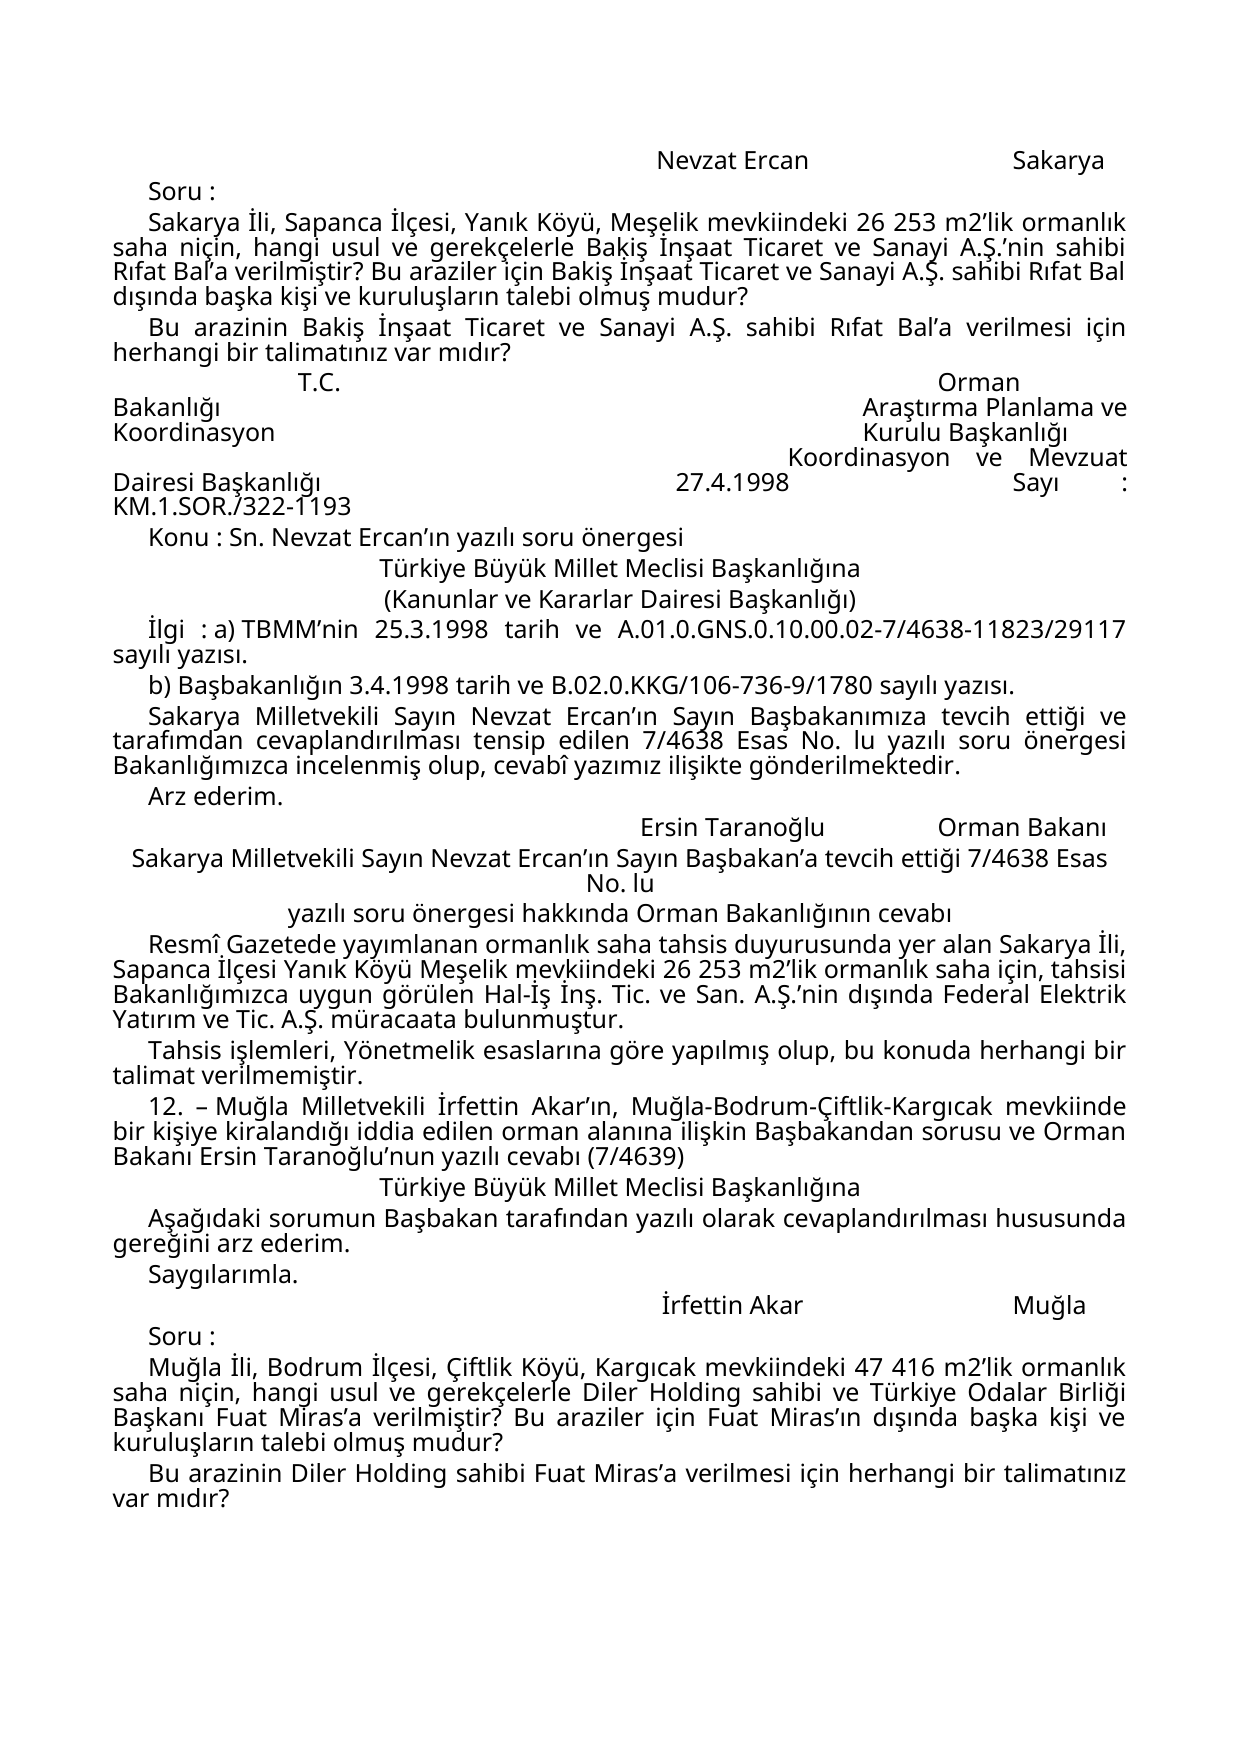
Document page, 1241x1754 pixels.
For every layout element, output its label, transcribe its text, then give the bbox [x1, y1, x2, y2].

text Resmî Gazetede yayımlanan ormanlık saha tahsis duyurusunda yer alan Sakarya İli, Sapanca İlçesi Yanık Köyü Meşelik mevkiindeki 26 253 m2’lik ormanlık saha için, tahsisi Bakanlığımızca uygun görülen Hal-İş İnş. Tic. ve San. A.Ş.’nin dışında Federal Elektrik Yatırım ve Tic. A.Ş. müracaata bulunmuştur. [112, 934, 1128, 1034]
text Sakarya Milletvekili Sayın Nevzat Ercan’ın Sayın Başbakan’a tevcih ettiği 7/4638 Esas No. lu [112, 847, 1128, 897]
text Ersin Taranoğlu Orman Bakanı [112, 816, 1128, 841]
text Soru : [112, 1325, 1128, 1350]
text yazılı soru önergesi hakkında Orman Bakanlığının cevabı [112, 903, 1128, 928]
text Bu arazinin Diler Holding sahibi Fuat Miras’a verilmesi için herhangi bir talimatınız var mıdır? [112, 1462, 1128, 1512]
text İlgi : a) TBMM’nin 25.3.1998 tarih ve A.01.0.GNS.0.10.00.02-7/4638-11823/29117 sayılı yazısı. [112, 619, 1128, 668]
text Nevzat Ercan Sakarya [112, 150, 1128, 175]
text Muğla İli, Bodrum İlçesi, Çiftlik Köyü, Kargıcak mevkiindeki 47 416 m2’lik ormanlık saha niçin, hangi usul ve gerekçelerle Diler Holding sahibi ve Türkiye Odalar Birliği Başkanı Fuat Miras’a verilmiştir? Bu araziler için Fuat Miras’ın dışında başka kişi ve kuruluşların talebi olmuş mudur? [112, 1356, 1128, 1456]
text Konu : Sn. Nevzat Ercan’ın yazılı soru önergesi [112, 527, 1128, 552]
text b) Başbakanlığın 3.4.1998 tarih ve B.02.0.KKG/106-736-9/1780 sayılı yazısı. [112, 674, 1128, 699]
text Arz ederim. [112, 786, 1128, 810]
text Saygılarımla. [112, 1263, 1128, 1288]
text İrfettin Akar Muğla [112, 1294, 1128, 1319]
text Aşağıdaki sorumun Başbakan tarafından yazılı olarak cevaplandırılması hususunda gereğini arz ederim. [112, 1208, 1128, 1258]
text Bu arazinin Bakiş İnşaat Ticaret ve Sanayi A.Ş. sahibi Rıfat Bal’a verilmesi için herhangi bir talimatınız var mıdır? [112, 317, 1128, 366]
text Tahsis işlemleri, Yönetmelik esaslarına göre yapılmış olup, bu konuda herhangi bir talimat verilmemiştir. [112, 1040, 1128, 1090]
text Sakarya İli, Sapanca İlçesi, Yanık Köyü, Meşelik mevkiindeki 26 253 m2’lik ormanlık saha niçin, hangi usul ve gerekçelerle Bakiş İnşaat Ticaret ve Sanayi A.Ş.’nin sahibi Rıfat Bal’a verilmiştir? Bu araziler için Bakiş İnşaat Ticaret ve Sanayi A.Ş. sahibi Rıfat Bal dışında başka kişi ve kuruluşların talebi olmuş mudur? [112, 211, 1128, 311]
text Türkiye Büyük Millet Meclisi Başkanlığına [112, 557, 1128, 582]
text Sakarya Milletvekili Sayın Nevzat Ercan’ın Sayın Başbakanımıza tevcih ettiği ve tarafımdan cevaplandırılması tensip edilen 7/4638 Esas No. lu yazılı soru önergesi Bakanlığımızca incelenmiş olup, cevabî yazımız ilişikte gönderilmektedir. [112, 705, 1128, 779]
text Türkiye Büyük Millet Meclisi Başkanlığına [112, 1177, 1128, 1202]
text (Kanunlar ve Kararlar Dairesi Başkanlığı) [112, 588, 1128, 613]
text 12. – Muğla Milletvekili İrfettin Akar’ın, Muğla-Bodrum-Çiftlik-Kargıcak mevkiinde bir kişiye kiralandığı iddia edilen orman alanına ilişkin Başbakandan sorusu ve Orman Bakanı Ersin Taranoğlu’nun yazılı cevabı (7/4639) [112, 1096, 1128, 1171]
text Soru : [112, 181, 1128, 206]
text T.C. Orman Bakanlığı Araştırma Planlama ve Koordinasyon Kurulu Başkanlığı Koordinasyon ve Mevzuat Dairesi Başkanlığı 27.4.1998 Sayı : KM.1.SOR./322-1193 [112, 372, 1128, 521]
